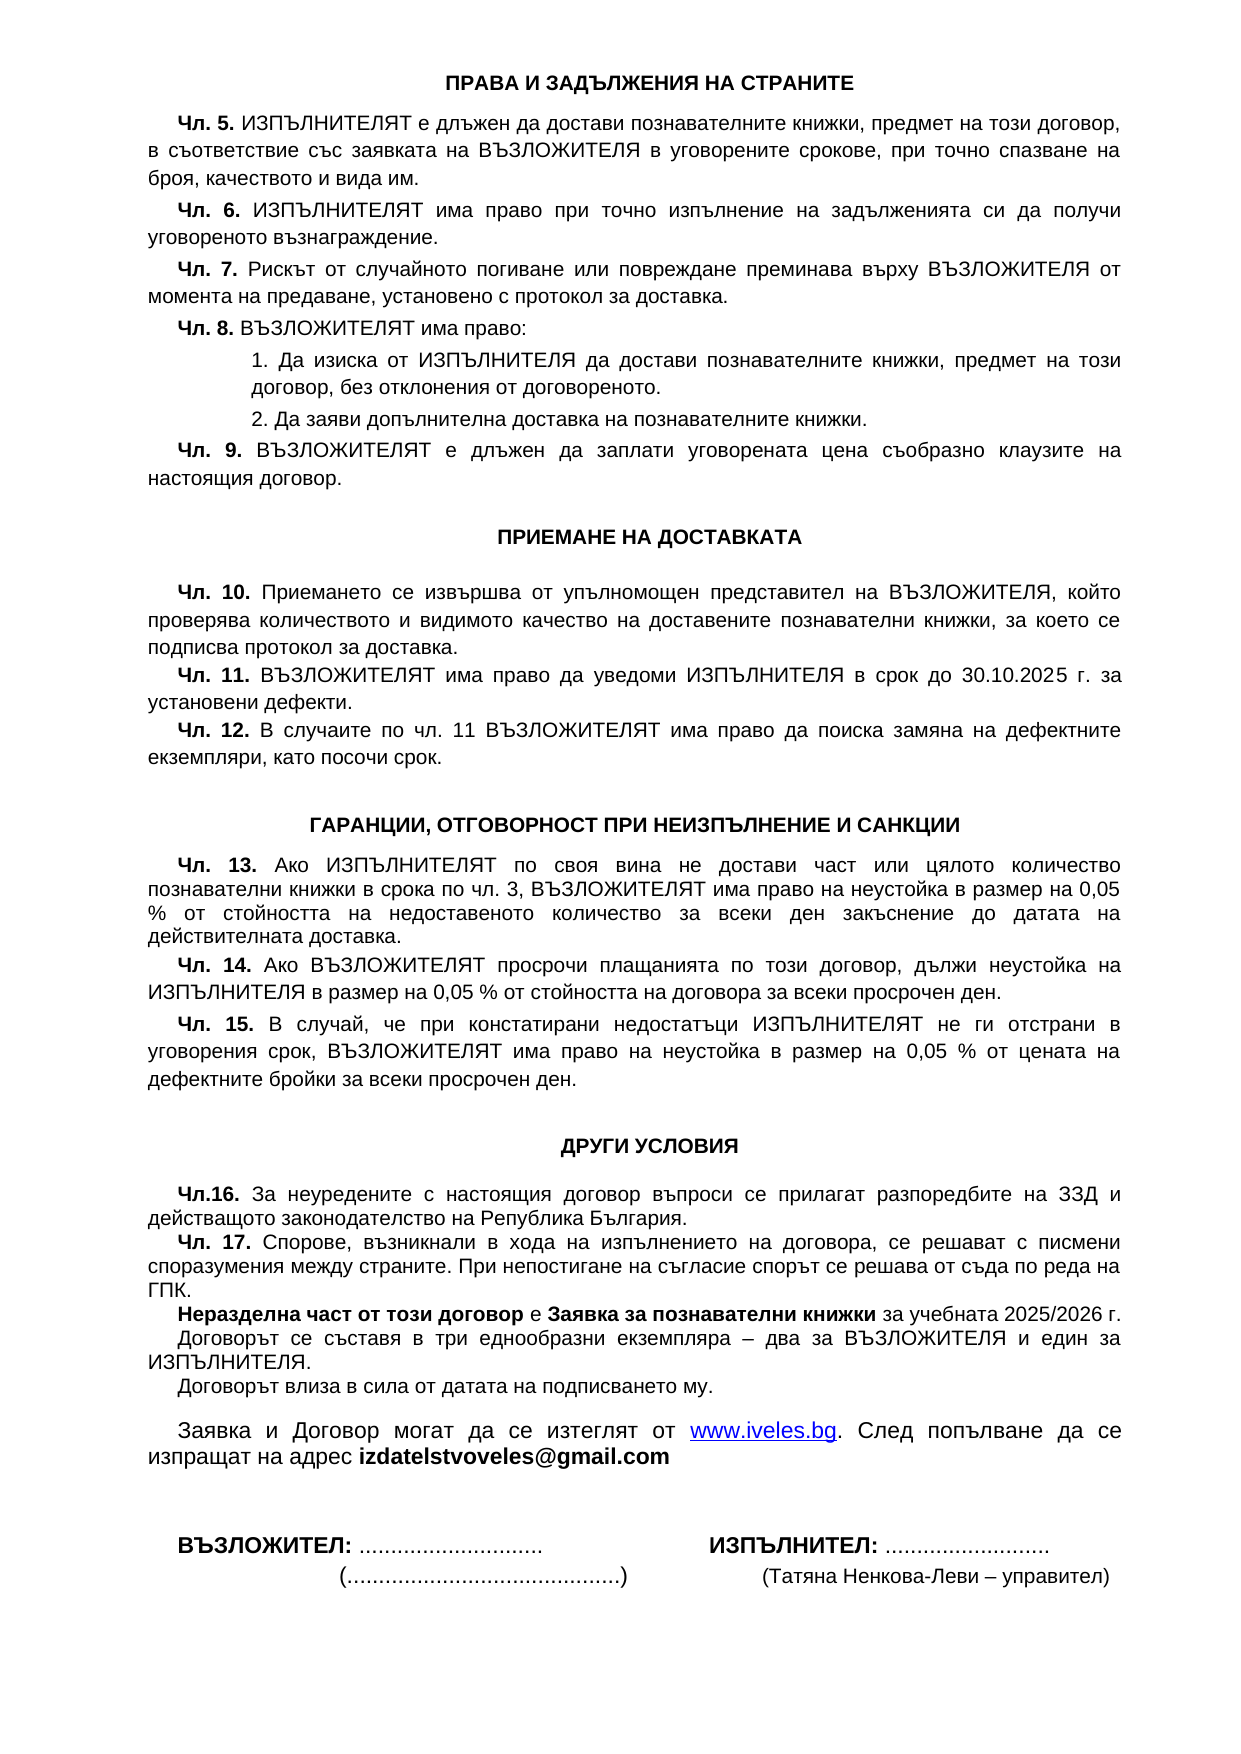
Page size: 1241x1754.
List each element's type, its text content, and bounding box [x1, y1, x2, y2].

text ДРУГИ УСЛОВИЯ [148, 1134, 1122, 1158]
text Договорът влиза в сила от датата на подписването му. [148, 1374, 1122, 1398]
text Чл. 11. ВЪЗЛОЖИТЕЛЯТ има право да уведоми ИЗПЪЛНИТЕЛЯ в срок до 30.10.2025 г. за установени дефекти. [148, 662, 1122, 714]
text ПРАВА И ЗАДЪЛЖЕНИЯ НА СТРАНИТЕ [148, 71, 1122, 95]
text Чл. 15. В случай, че при констатирани недостатъци ИЗПЪЛНИТЕЛЯТ не ги отстрани в уговорения срок, ВЪЗЛОЖИТЕЛЯТ има право на неустойка в размер на 0,05 % от цената на дефектните бройки за всеки просрочен ден. [148, 1012, 1122, 1091]
text 1. Да изиска от ИЗПЪЛНИТЕЛЯ да достави познавателните книжки, предмет на този договор, без отклонения от договореното. [251, 347, 1122, 399]
text Чл. 13. Ако ИЗПЪЛНИТЕЛЯТ по своя вина не достави част или цялото количество познавателни книжки в срока по чл. 3, ВЪЗЛОЖИТЕЛЯТ има право на неустойка в размер на 0,05 % от стойността на недоставеното количество за всеки ден закъснение до датата на действителната доставка. [148, 852, 1122, 948]
text Чл. 17. Спорове, възникнали в хода на изпълнението на договора, се решават с писмени споразумения между страните. При непостигане на съгласие спорът се решава от съда по реда на ГПК. [148, 1230, 1122, 1302]
text 2. Да заяви допълнителна доставка на познавателните книжки. [251, 407, 1122, 431]
text Чл. 5. ИЗПЪЛНИТЕЛЯТ е длъжен да достави познавателните книжки, предмет на този договор, в съответствие със заявката на ВЪЗЛОЖИТЕЛЯ в уговорените срокове, при точно спазване на броя, качеството и вида им. [148, 111, 1122, 190]
text Заявка и Договор могат да се изтеглят от www.iveles.bg. След попълване да се изпращат на адрес izdatelstvoveles@gmail.com [148, 1417, 1122, 1469]
text Договорът се съставя в три еднообразни екземпляра – два за ВЪЗЛОЖИТЕЛЯ и един за ИЗПЪЛНИТЕЛЯ. [148, 1326, 1122, 1374]
text Чл. 12. В случаите по чл. 11 ВЪЗЛОЖИТЕЛЯТ има право да поиска замяна на дефектните екземпляри, като посочи срок. [148, 717, 1122, 769]
text Чл. 9. ВЪЗЛОЖИТЕЛЯТ е длъжен да заплати уговорената цена съобразно клаузите на настоящия договор. [148, 438, 1122, 490]
text ВЪЗЛОЖИТЕЛ: ............................. ИЗПЪЛНИТЕЛ: .......................... [148, 1532, 1122, 1558]
text ПРИЕМАНЕ НА ДОСТАВКАТА [148, 525, 1122, 549]
text Чл. 6. ИЗПЪЛНИТЕЛЯТ има право при точно изпълнение на задълженията си да получи уговореното възнаграждение. [148, 197, 1122, 249]
text Чл.16. За неуредените с настоящия договор въпроси се прилагат разпоредбите на ЗЗД и действащото законодателство на Република България. [148, 1182, 1122, 1230]
text ГАРАНЦИИ, ОТГОВОРНОСТ ПРИ НЕИЗПЪЛНЕНИЕ И САНКЦИИ [148, 812, 1122, 836]
text Чл. 14. Ако ВЪЗЛОЖИТЕЛЯТ просрочи плащанията по този договор, дължи неустойка на ИЗПЪЛНИТЕЛЯ в размер на 0,05 % от стойността на договора за всеки просрочен ден. [148, 952, 1122, 1004]
text Чл. 10. Приемането се извършва от упълномощен представител на ВЪЗЛОЖИТЕЛЯ, който проверява количеството и видимото качество на доставените познавателни книжки, за което се подписва протокол за доставка. [148, 580, 1122, 659]
text (...........................................) (Татяна Ненкова-Леви – управител) [148, 1562, 1122, 1588]
text Неразделна част от този договор е Заявка за познавателни книжки за учебната 2025/2026 г. [148, 1302, 1122, 1326]
text Чл. 8. ВЪЗЛОЖИТЕЛЯТ има право: [148, 316, 1122, 340]
text Чл. 7. Рискът от случайното погиване или повреждане преминава върху ВЪЗЛОЖИТЕЛЯ от момента на предаване, установено с протокол за доставка. [148, 257, 1122, 308]
